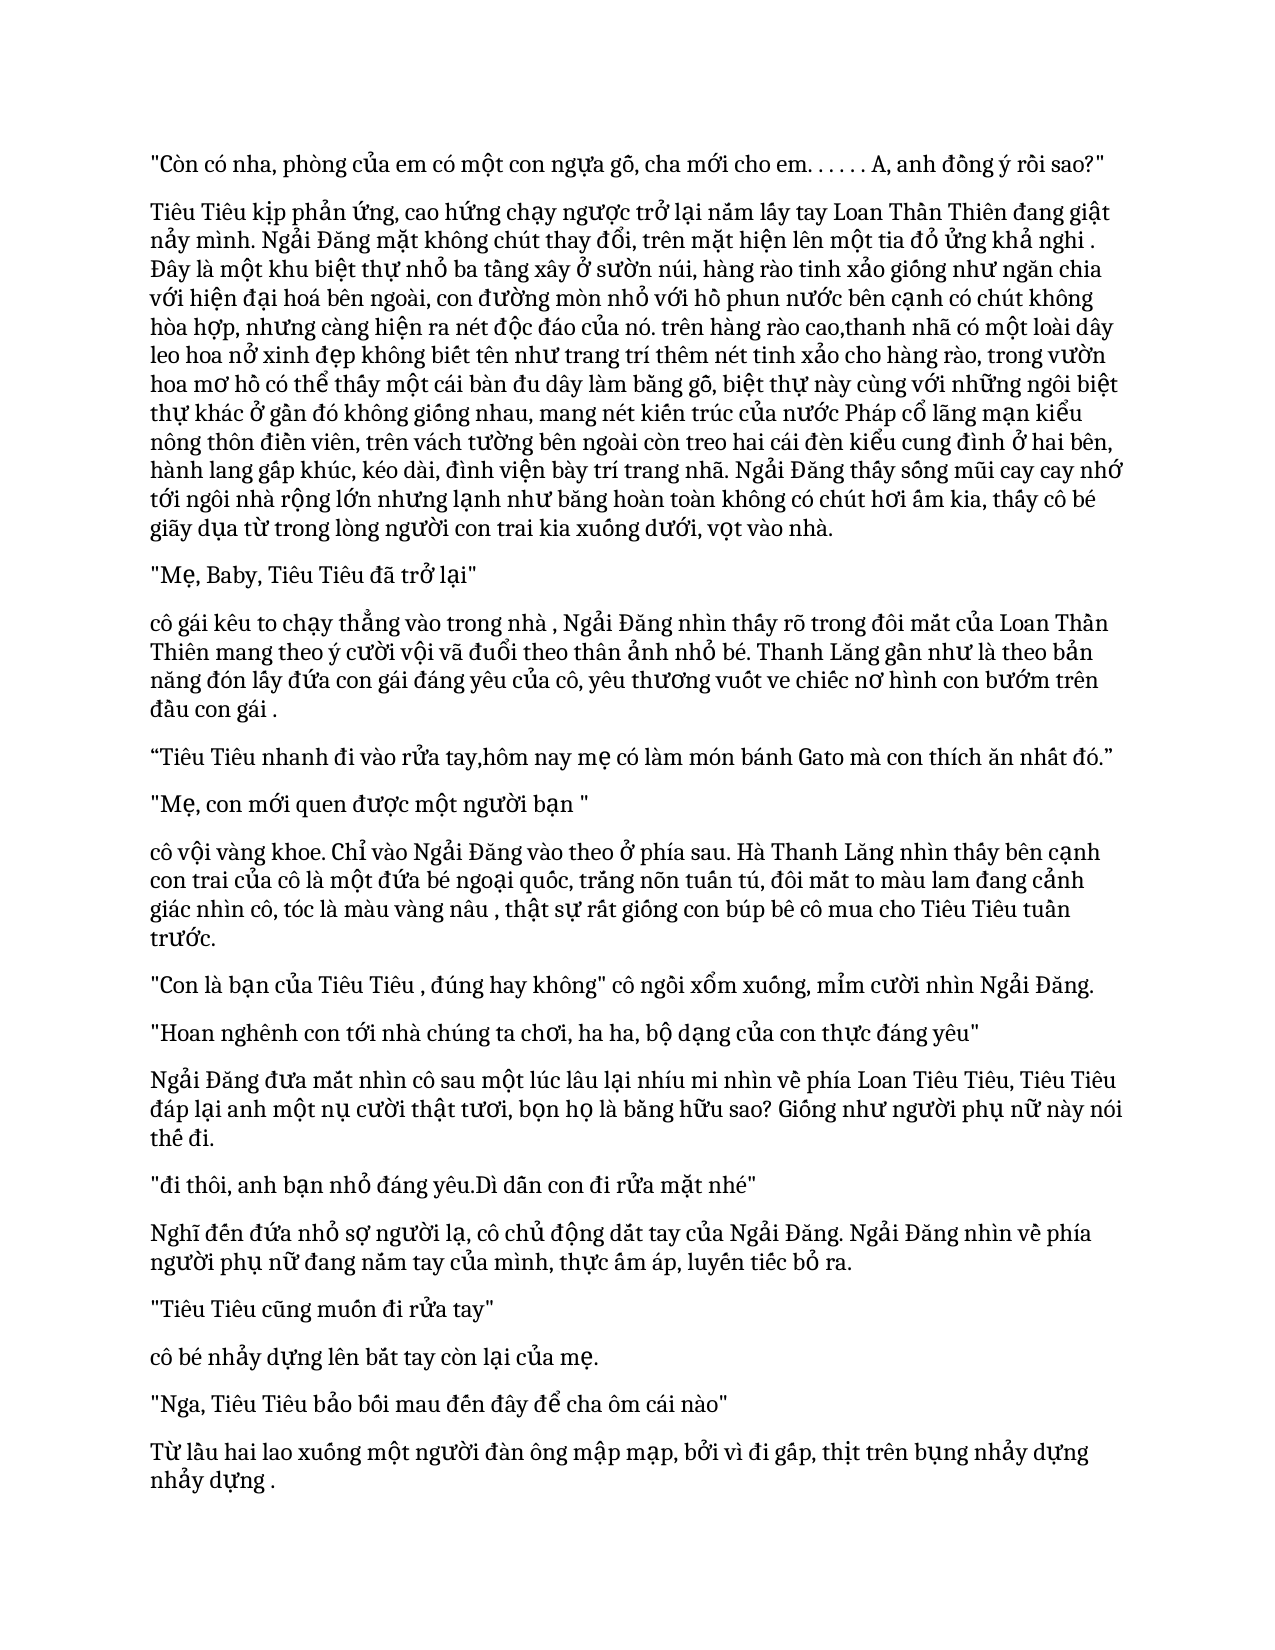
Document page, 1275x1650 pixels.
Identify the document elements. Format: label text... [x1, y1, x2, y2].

text "đi thôi, anh bạn nhỏ đáng yêu.Dì dẫn con đi rửa mặt nhé" [150, 1171, 1125, 1200]
text "Hoan nghênh con tới nhà chúng ta chơi, ha ha, bộ dạng của con thực đáng yêu" [150, 1019, 1125, 1047]
text "Tiêu Tiêu cũng muốn đi rửa tay" [150, 1295, 1125, 1324]
text "Con là bạn của Tiêu Tiêu , đúng hay không" cô ngồi xổm xuống, mỉm cười nhìn Ngải Đăng. [150, 971, 1125, 1000]
text Ngải Đăng đưa mắt nhìn cô sau một lúc lâu lại nhíu mi nhìn về phía Loan Tiêu Tiêu, Tiêu Tiêu đáp lại anh một nụ cười thật tươi, bọn họ là bằng hữu sao? Giống như người phụ nữ này nói thế đi. [150, 1066, 1125, 1152]
text cô vội vàng khoe. Chỉ vào Ngải Đăng vào theo ở phía sau. Hà Thanh Lăng nhìn thấy bên cạnh con trai của cô là một đứa bé ngoại quốc, trắng nõn tuấn tú, đôi mắt to màu lam đang cảnh giác nhìn cô, tóc là màu vàng nâu , thật sự rất giống con búp bê cô mua cho Tiêu Tiêu tuần trước. [150, 837, 1125, 952]
text “Tiêu Tiêu nhanh đi vào rửa tay,hôm nay mẹ có làm món bánh Gato mà con thích ăn nhất đó.” [150, 742, 1125, 771]
text "Nga, Tiêu Tiêu bảo bối mau đến đây để cha ôm cái nào" [150, 1390, 1125, 1419]
text Tiêu Tiêu kịp phản ứng, cao hứng chạy ngược trở lại nắm lấy tay Loan Thần Thiên đang giật nảy mình. Ngải Đăng mặt không chút thay đổi, trên mặt hiện lên một tia đỏ ửng khả nghi . Đây là một khu biệt thự nhỏ ba tầng xây ở sườn núi, hàng rào tinh xảo giống như ngăn chia với hiện đại hoá bên ngoài, con đường mòn nhỏ với hồ phun nước bên cạnh có chút không hòa hợp, nhưng càng hiện ra nét độc đáo của nó. trên hàng rào cao,thanh nhã có một loài dây leo hoa nở xinh đẹp không biết tên như trang trí thêm nét tinh xảo cho hàng rào, trong vườn hoa mơ hồ có thể thấy một cái bàn đu dây làm bằng gỗ, biệt thự này cùng với những ngôi biệt thự khác ở gần đó không giống nhau, mang nét kiến trúc của nước Pháp cổ lãng mạn kiểu nông thôn điền viên, trên vách tường bên ngoài còn treo hai cái đèn kiểu cung đình ở hai bên, hành lang gấp khúc, kéo dài, đình viện bày trí trang nhã. Ngải Đăng thấy sống mũi cay cay nhớ tới ngôi nhà rộng lớn nhưng lạnh như băng hoàn toàn không có chút hơi ấm kia, thấy cô bé giãy dụa từ trong lòng người con trai kia xuống dưới, vọt vào nhà. [150, 197, 1125, 542]
text "Còn có nha, phòng của em có một con ngựa gỗ, cha mới cho em. . . . . . A, anh đồng ý rồi sao?" [150, 150, 1125, 179]
text cô gái kêu to chạy thẳng vào trong nhà , Ngải Đăng nhìn thấy rõ trong đôi mắt của Loan Thần Thiên mang theo ý cười vội vã đuổi theo thân ảnh nhỏ bé. Thanh Lăng gần như là theo bản năng đón lấy đứa con gái đáng yêu của cô, yêu thương vuốt ve chiếc nơ hình con bướm trên đầu con gái . [150, 609, 1125, 724]
text cô bé nhảy dựng lên bắt tay còn lại của mẹ. [150, 1342, 1125, 1371]
text Từ lầu hai lao xuống một người đàn ông mập mạp, bởi vì đi gấp, thịt trên bụng nhảy dựng nhảy dựng . [150, 1437, 1125, 1495]
text "Mẹ, con mới quen được một người bạn " [150, 790, 1125, 819]
text Nghĩ đến đứa nhỏ sợ người lạ, cô chủ động dắt tay của Ngải Đăng. Ngải Đăng nhìn về phía người phụ nữ đang nắm tay của mình, thực ấm áp, luyến tiếc bỏ ra. [150, 1219, 1125, 1276]
text "Mẹ, Baby, Tiêu Tiêu đã trở lại" [150, 561, 1125, 590]
